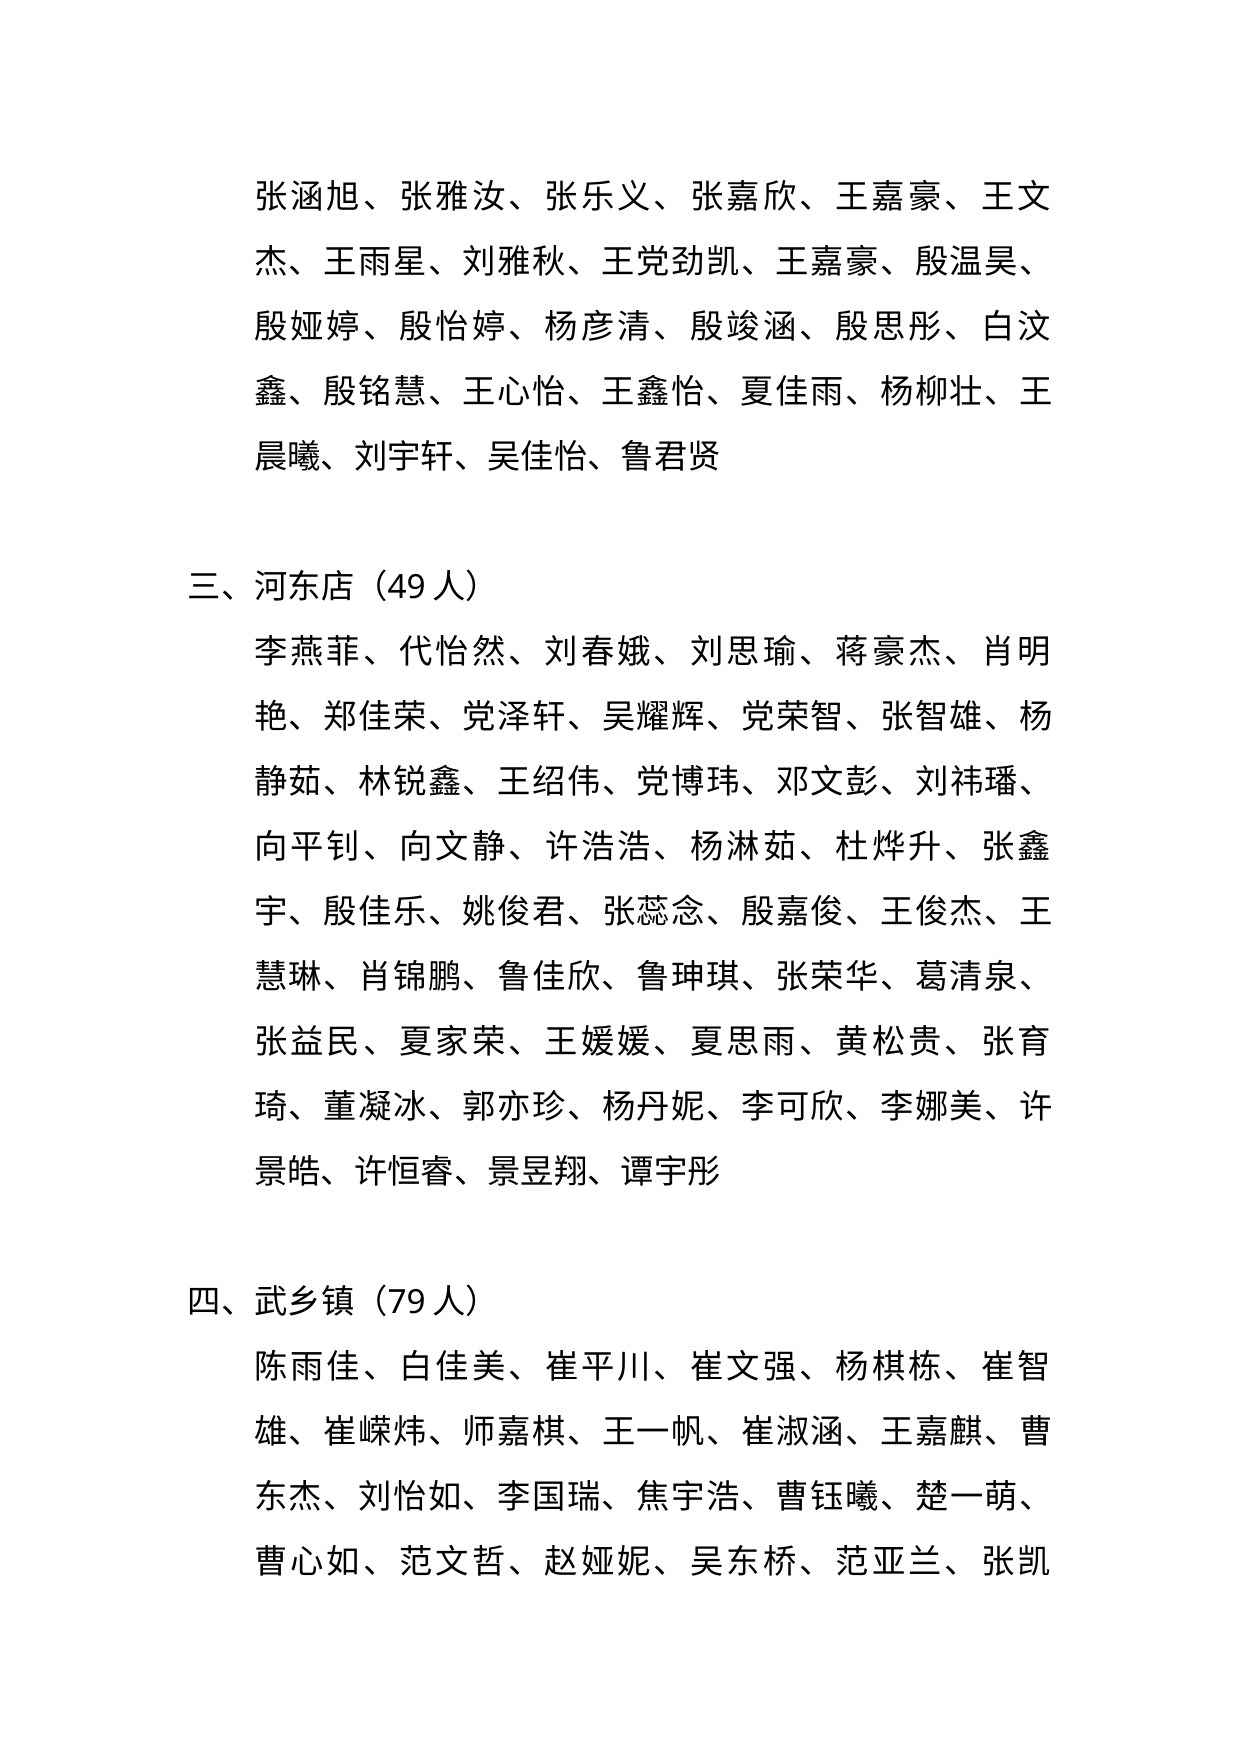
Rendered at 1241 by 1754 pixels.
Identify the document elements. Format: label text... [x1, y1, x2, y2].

text 四、武乡镇（79人） [187, 1267, 1053, 1332]
text 三、河东店（49人） [187, 552, 1053, 617]
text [254, 162, 1053, 487]
text 李燕菲、代怡然、刘春娥、刘思瑜、蒋豪杰、肖明艳、郑佳荣、党泽轩、吴耀辉、党荣智、张智雄、杨静茹、林锐鑫、王绍伟、党博玮、邓文彭、刘祎璠、向平钊、向文静、许浩浩、杨淋茹、杜烨升、张鑫宇、殷佳乐、姚俊君、张蕊念、殷嘉俊、王俊杰、王慧琳、肖锦鹏、鲁佳欣、鲁珅琪、张荣华、葛清泉、张益民、夏家荣、王媛媛、夏思雨、黄松贵、张育琦、董凝冰、郭亦珍、杨丹妮、李可欣、李娜美、许景皓、许恒睿、景昱翔、谭宇彤 [254, 617, 1053, 1202]
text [254, 1332, 1053, 1592]
